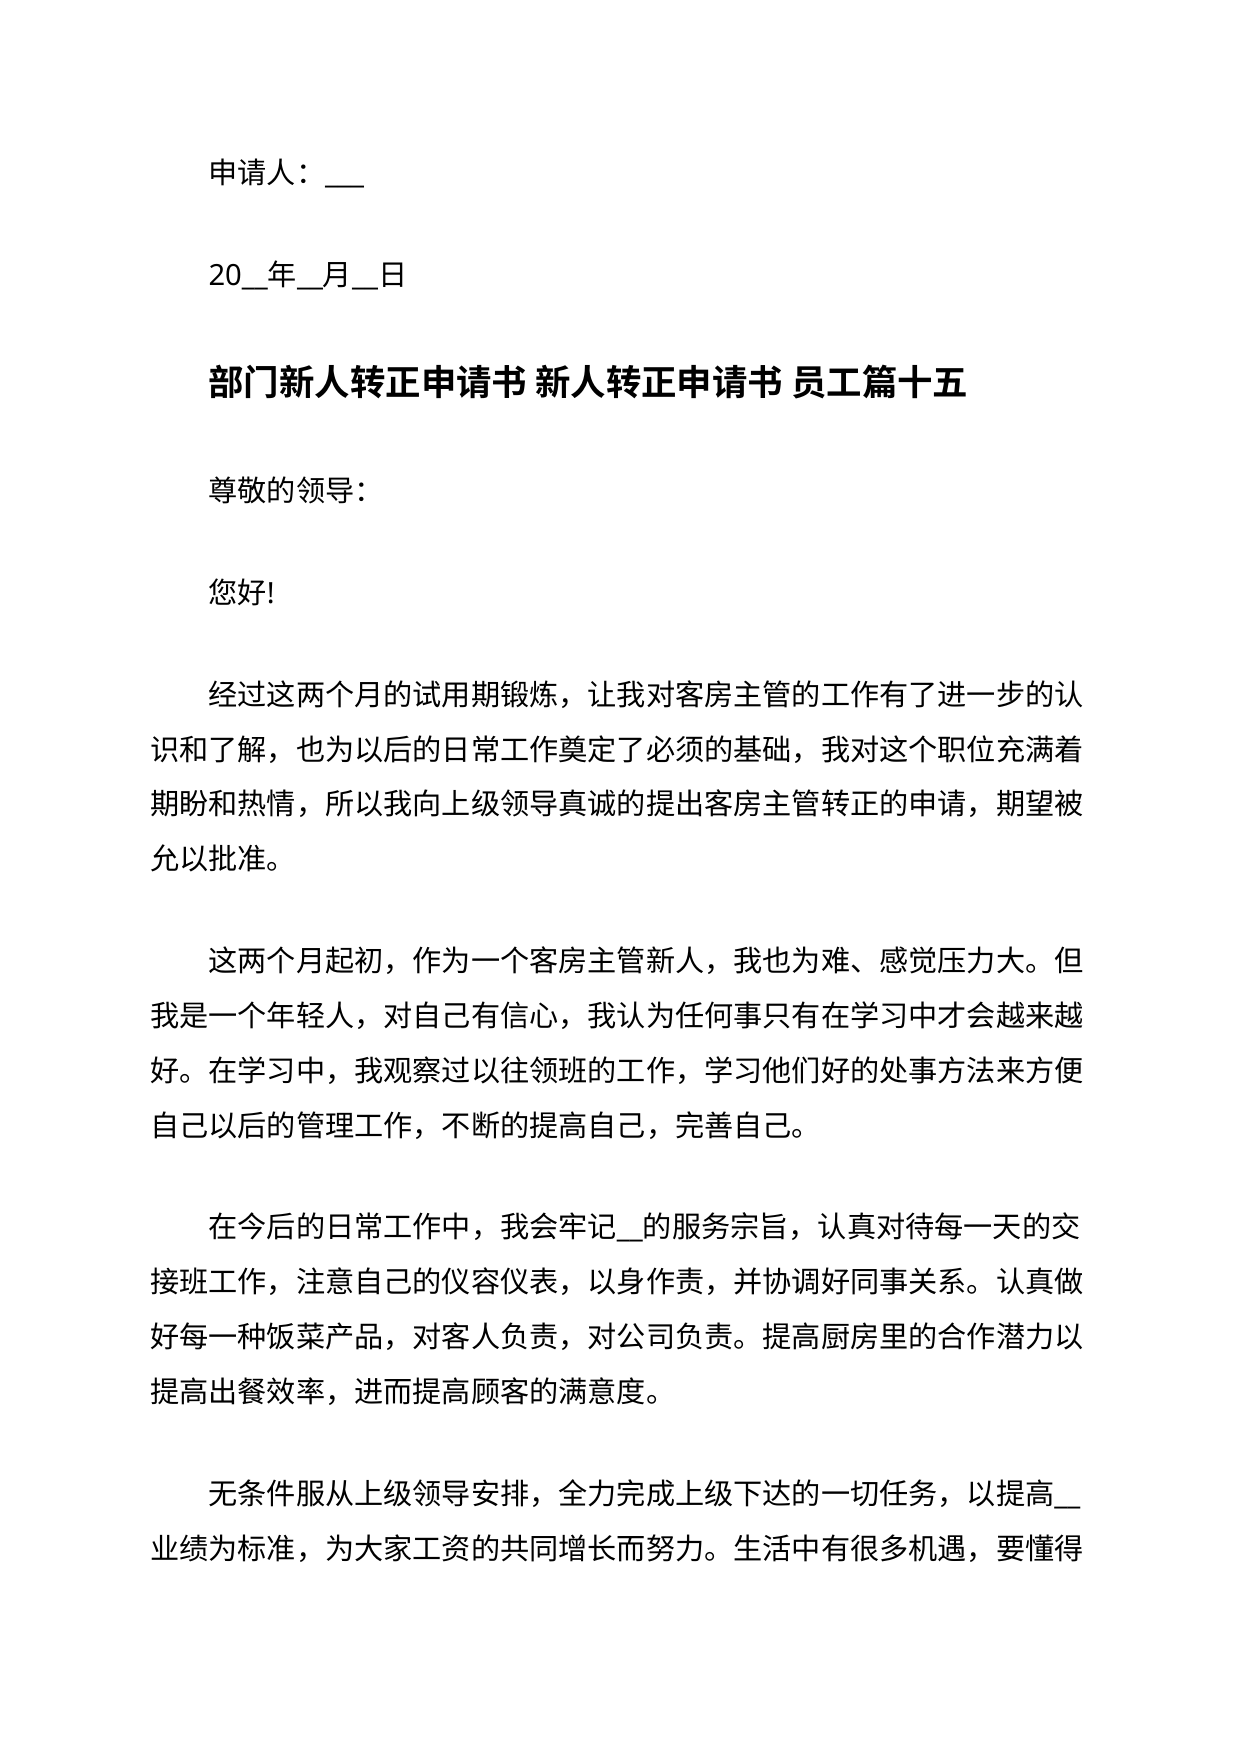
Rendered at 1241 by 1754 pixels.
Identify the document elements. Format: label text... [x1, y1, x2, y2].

text 部门新人转正申请书 新人转正申请书 员工篇十五 [150, 354, 1090, 405]
text 在今后的日常工作中，我会牢记__的服务宗旨，认真对待每一天的交接班工作，注意自己的仪容仪表，以身作责，并协调好同事关系。认真做好每一种饭菜产品，对客人负责，对公司负责。提高厨房里的合作潜力以提高出餐效率，进而提高顾客的满意度。 [150, 1204, 1090, 1411]
text 20__年__月__日 [150, 252, 1090, 294]
text 尊敬的领导： [150, 467, 1090, 510]
text 申请人：___ [150, 150, 1090, 192]
text 经过这两个月的试用期锻炼，让我对客房主管的工作有了进一步的认识和了解，也为以后的日常工作奠定了必须的基础，我对这个职位充满着期盼和热情，所以我向上级领导真诚的提出客房主管转正的申请，期望被允以批准。 [150, 671, 1090, 878]
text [150, 1471, 1090, 1568]
text 您好! [150, 569, 1090, 612]
text 这两个月起初，作为一个客房主管新人，我也为难、感觉压力大。但我是一个年轻人，对自己有信心，我认为任何事只有在学习中才会越来越好。在学习中，我观察过以往领班的工作，学习他们好的处事方法来方便自己以后的管理工作，不断的提高自己，完善自己。 [150, 938, 1090, 1144]
